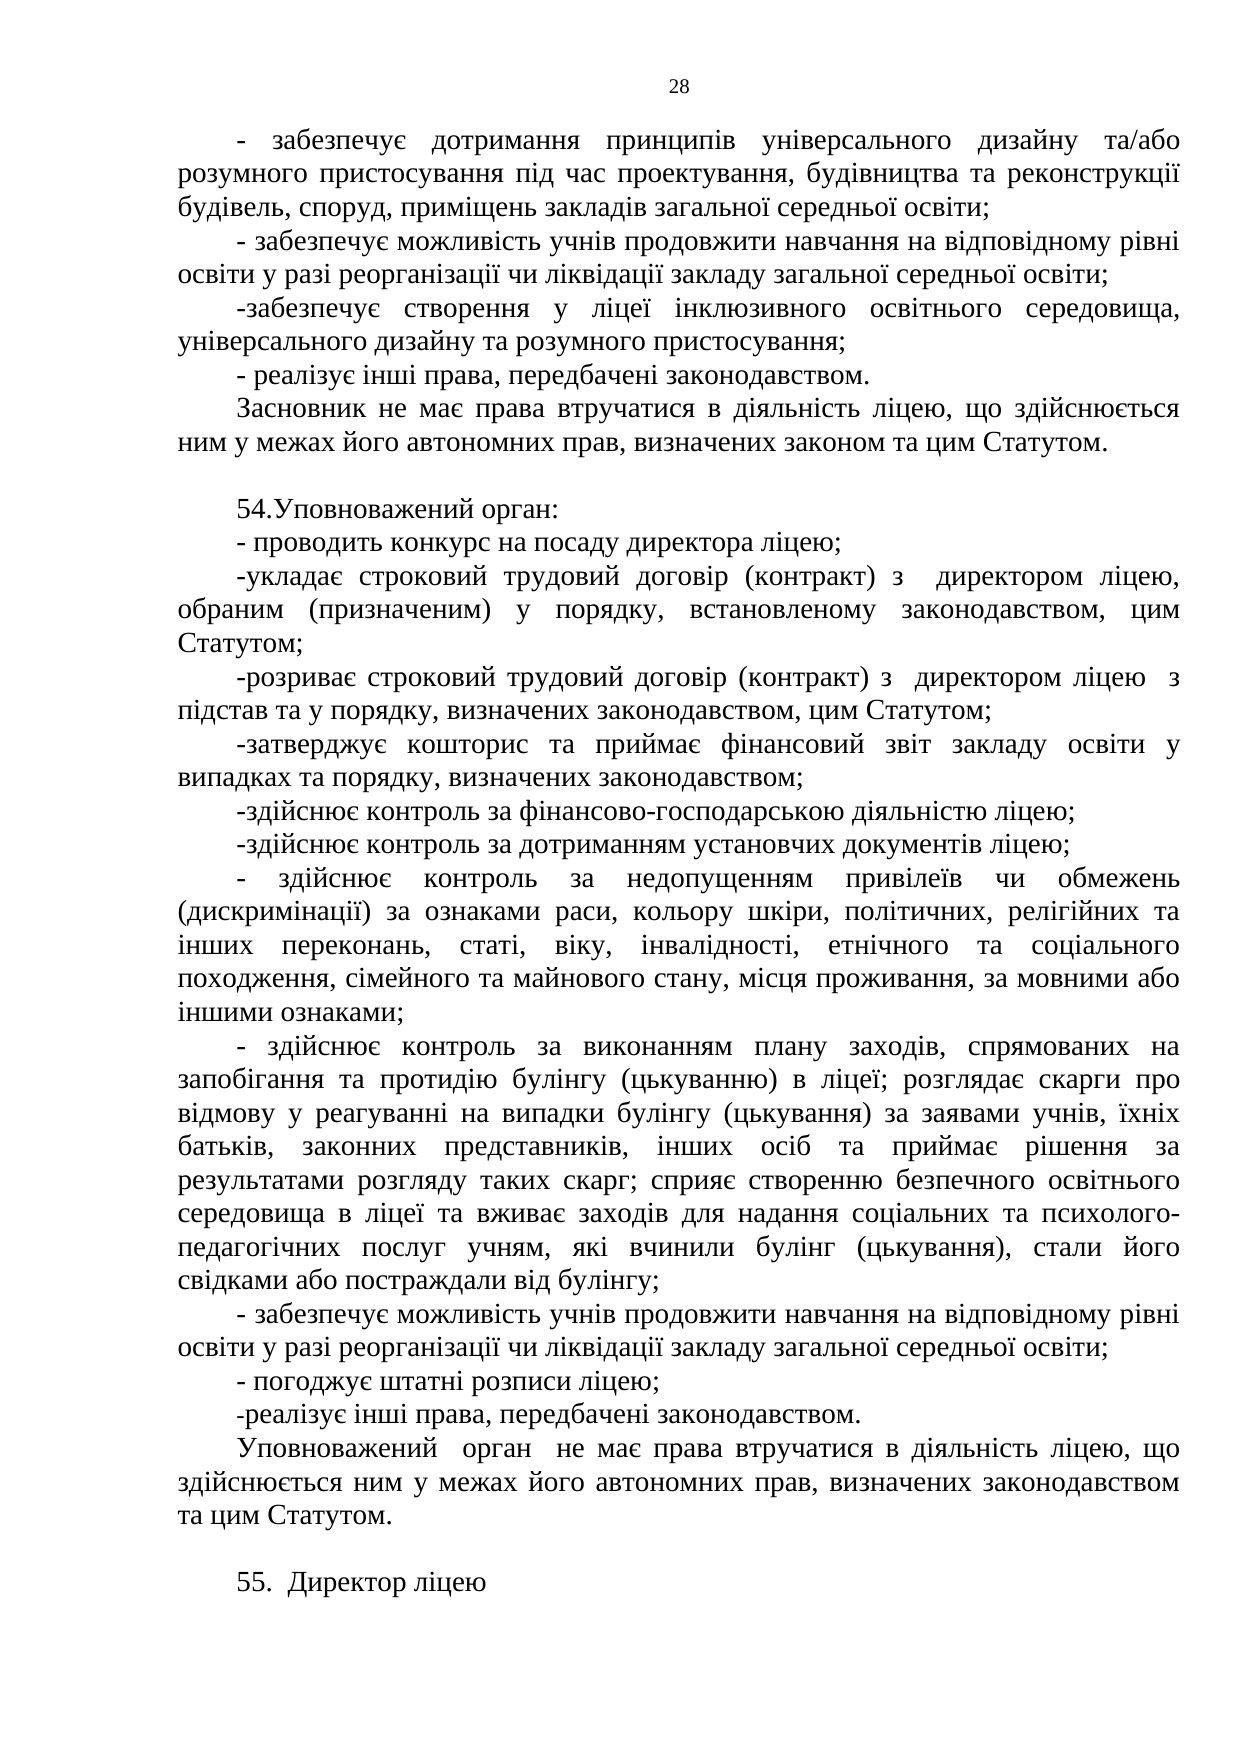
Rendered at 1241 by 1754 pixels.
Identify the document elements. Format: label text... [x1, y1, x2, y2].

text Уповноважений орган не має права втручатися в діяльність ліцею, що здійснюється ним у межах його автономних прав, визначених законодавством та цим Статутом. [177, 1430, 1181, 1531]
text - забезпечує можливість учнів продовжити навчання на відповідному рівні освіти у разі реорганізації чи ліквідації закладу загальної середньої освіти; [177, 223, 1181, 290]
text -реалізує інші права, передбачені законодавством. [177, 1397, 1181, 1430]
text - погоджує штатні розписи ліцею; [177, 1363, 1181, 1397]
text - проводить конкурс на посаду директора ліцею; [177, 524, 1181, 558]
text - забезпечує дотримання принципів універсального дизайну та/або розумного пристосування під час проектування, будівництва та реконструкції будівель, споруд, приміщень закладів загальної середньої освіти; [177, 122, 1181, 223]
text - здійснює контроль за недопущенням привілеїв чи обмежень (дискримінації) за ознаками раси, кольору шкіри, політичних, релігійних та інших переконань, статі, віку, інвалідності, етнічного та соціального походження, сімейного та майнового стану, місця проживання, за мовними або іншими ознаками; [177, 860, 1181, 1028]
text - забезпечує можливість учнів продовжити навчання на відповідному рівні освіти у разі реорганізації чи ліквідації закладу загальної середньої освіти; [177, 1296, 1181, 1363]
text -забезпечує створення у ліцеї інклюзивного освітнього середовища, універсального дизайну та розумного пристосування; [177, 290, 1181, 357]
text -затверджує кошторис та приймає фінансовий звіт закладу освіти у випадках та порядку, визначених законодавством; [177, 726, 1181, 793]
text 55. Директор ліцею [177, 1564, 1181, 1598]
text - реалізує інші права, передбачені законодавством. [177, 357, 1181, 390]
text 54.Уповноважений орган: [177, 491, 1181, 524]
text Засновник не має права втручатися в діяльність ліцею, що здійснюється ним у межах його автономних прав, визначених законом та цим Статутом. [177, 390, 1181, 457]
text -укладає строковий трудовий договір (контракт) з директором ліцею, обраним (призначеним) у порядку, встановленому законодавством, цим Статутом; [177, 558, 1181, 659]
text -здійснює контроль за фінансово-господарською діяльністю ліцею; [177, 793, 1181, 826]
text - здійснює контроль за виконанням плану заходів, спрямованих на запобігання та протидію булінгу (цькуванню) в ліцеї; розглядає скарги про відмову у реагуванні на випадки булінгу (цькування) за заявами учнів, їхніх батьків, законних представників, інших осіб та приймає рішення за результатами розгляду таких скарг; сприяє створенню безпечного освітнього середовища в ліцеї та вживає заходів для надання соціальних та психолого-педагогічних послуг учням, які вчинили булінг (цькування), стали його свідками або постраждали від булінгу; [177, 1028, 1181, 1296]
text -здійснює контроль за дотриманням установчих документів ліцею; [177, 826, 1181, 860]
text -розриває строковий трудовий договір (контракт) з директором ліцею з підстав та у порядку, визначених законодавством, цим Статутом; [177, 659, 1181, 726]
